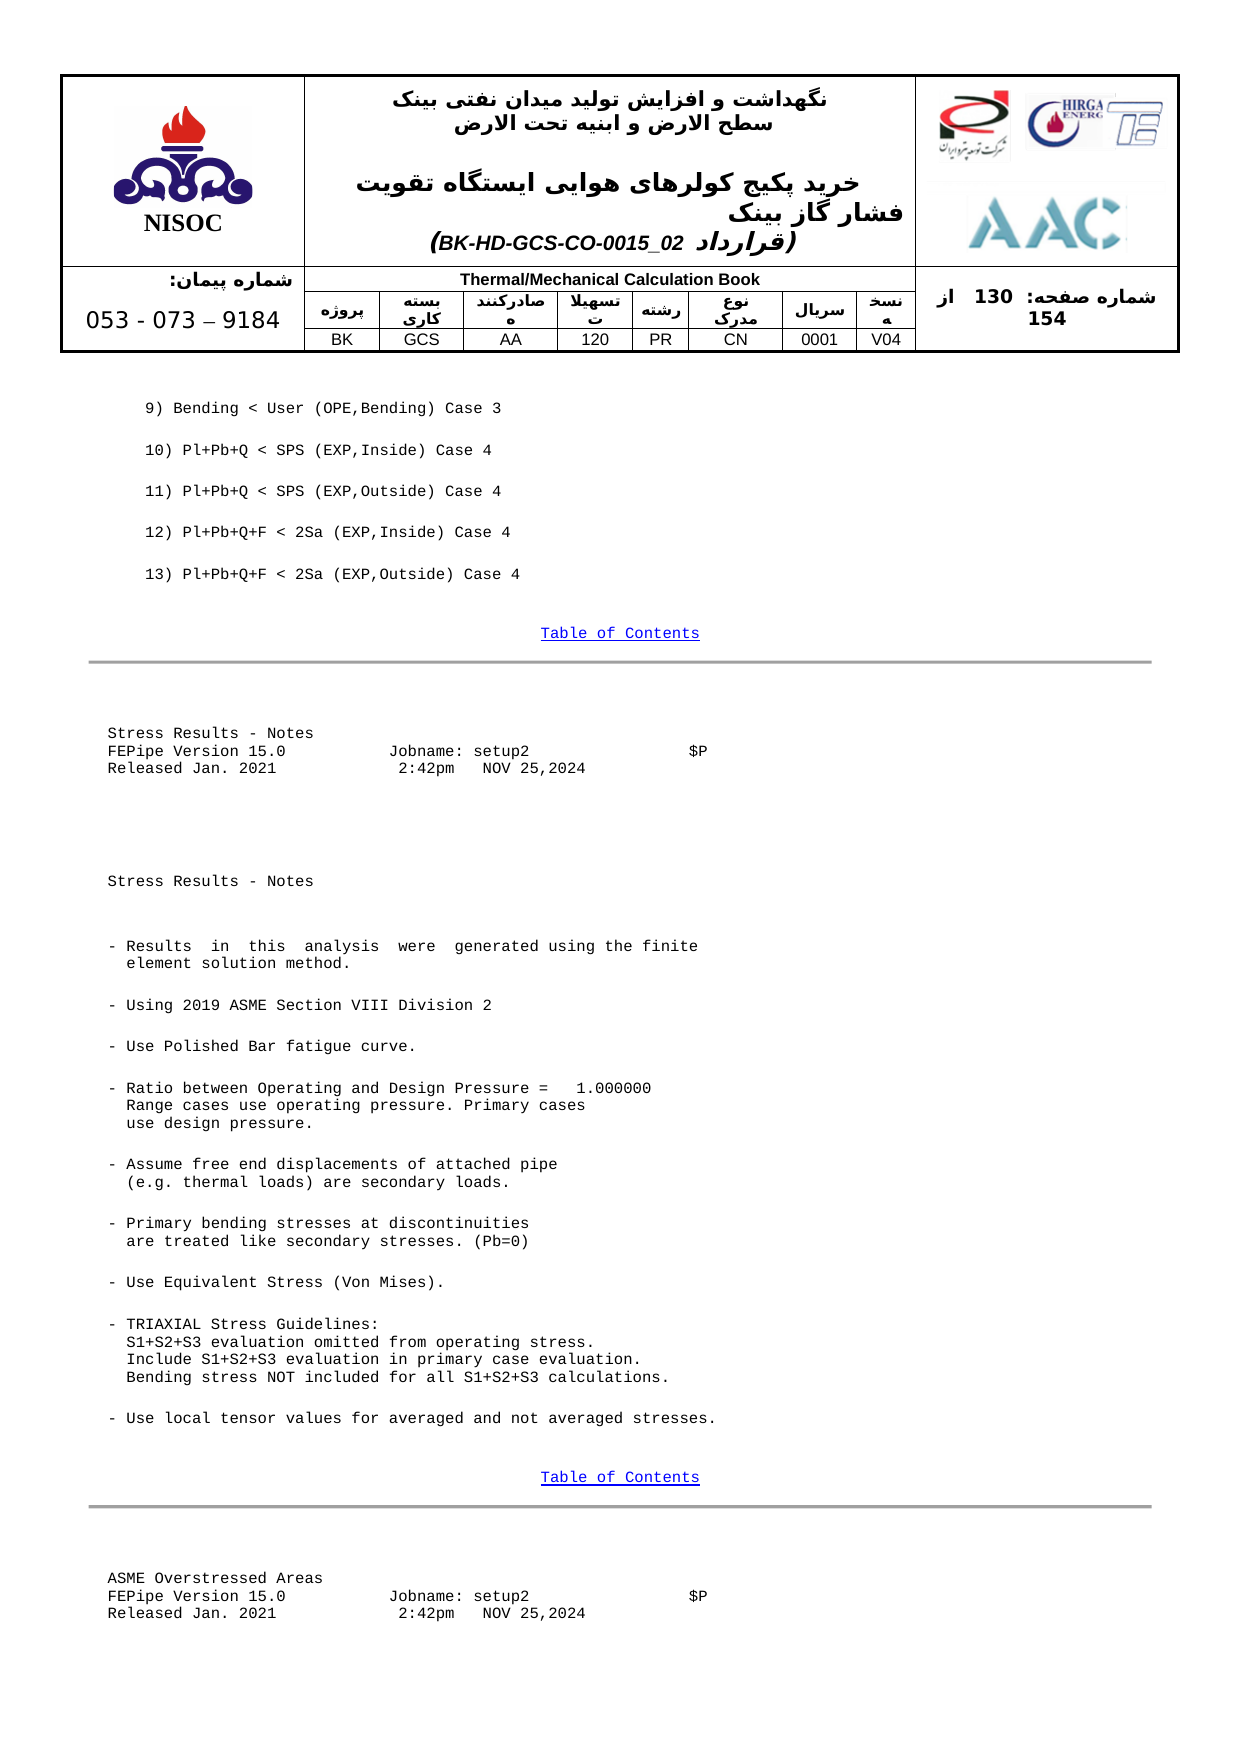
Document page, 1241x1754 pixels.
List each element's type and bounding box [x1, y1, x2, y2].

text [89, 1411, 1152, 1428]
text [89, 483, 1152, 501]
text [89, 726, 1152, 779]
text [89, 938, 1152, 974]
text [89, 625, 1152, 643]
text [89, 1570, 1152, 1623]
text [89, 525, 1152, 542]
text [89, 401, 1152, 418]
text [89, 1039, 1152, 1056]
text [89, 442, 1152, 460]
picture [926, 90, 1169, 253]
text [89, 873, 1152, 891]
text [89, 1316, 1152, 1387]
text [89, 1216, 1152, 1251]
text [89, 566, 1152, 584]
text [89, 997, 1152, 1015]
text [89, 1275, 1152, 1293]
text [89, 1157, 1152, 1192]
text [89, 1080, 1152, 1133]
picture [113, 106, 253, 208]
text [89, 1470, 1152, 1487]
